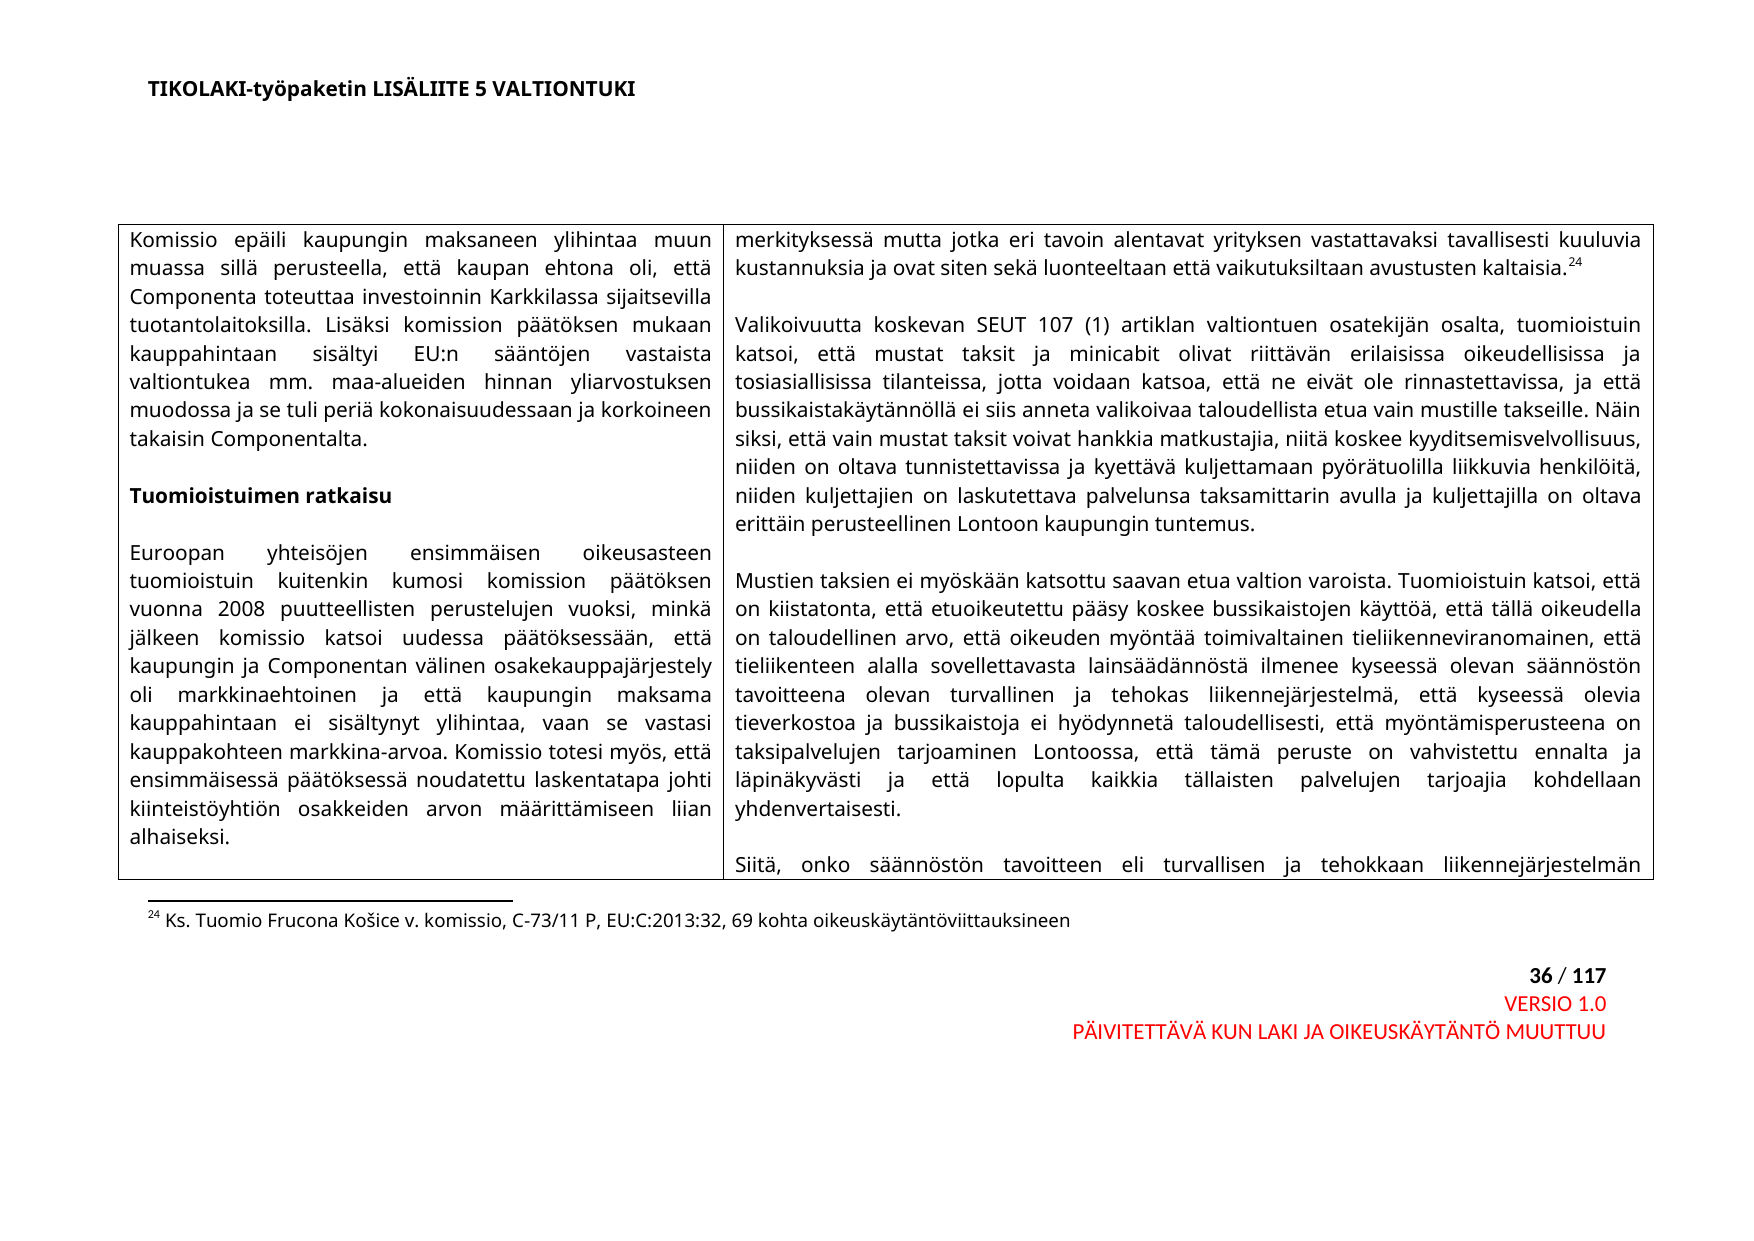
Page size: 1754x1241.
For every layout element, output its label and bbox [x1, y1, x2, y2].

table_cell [724, 225, 1653, 879]
table_cell [119, 225, 723, 879]
